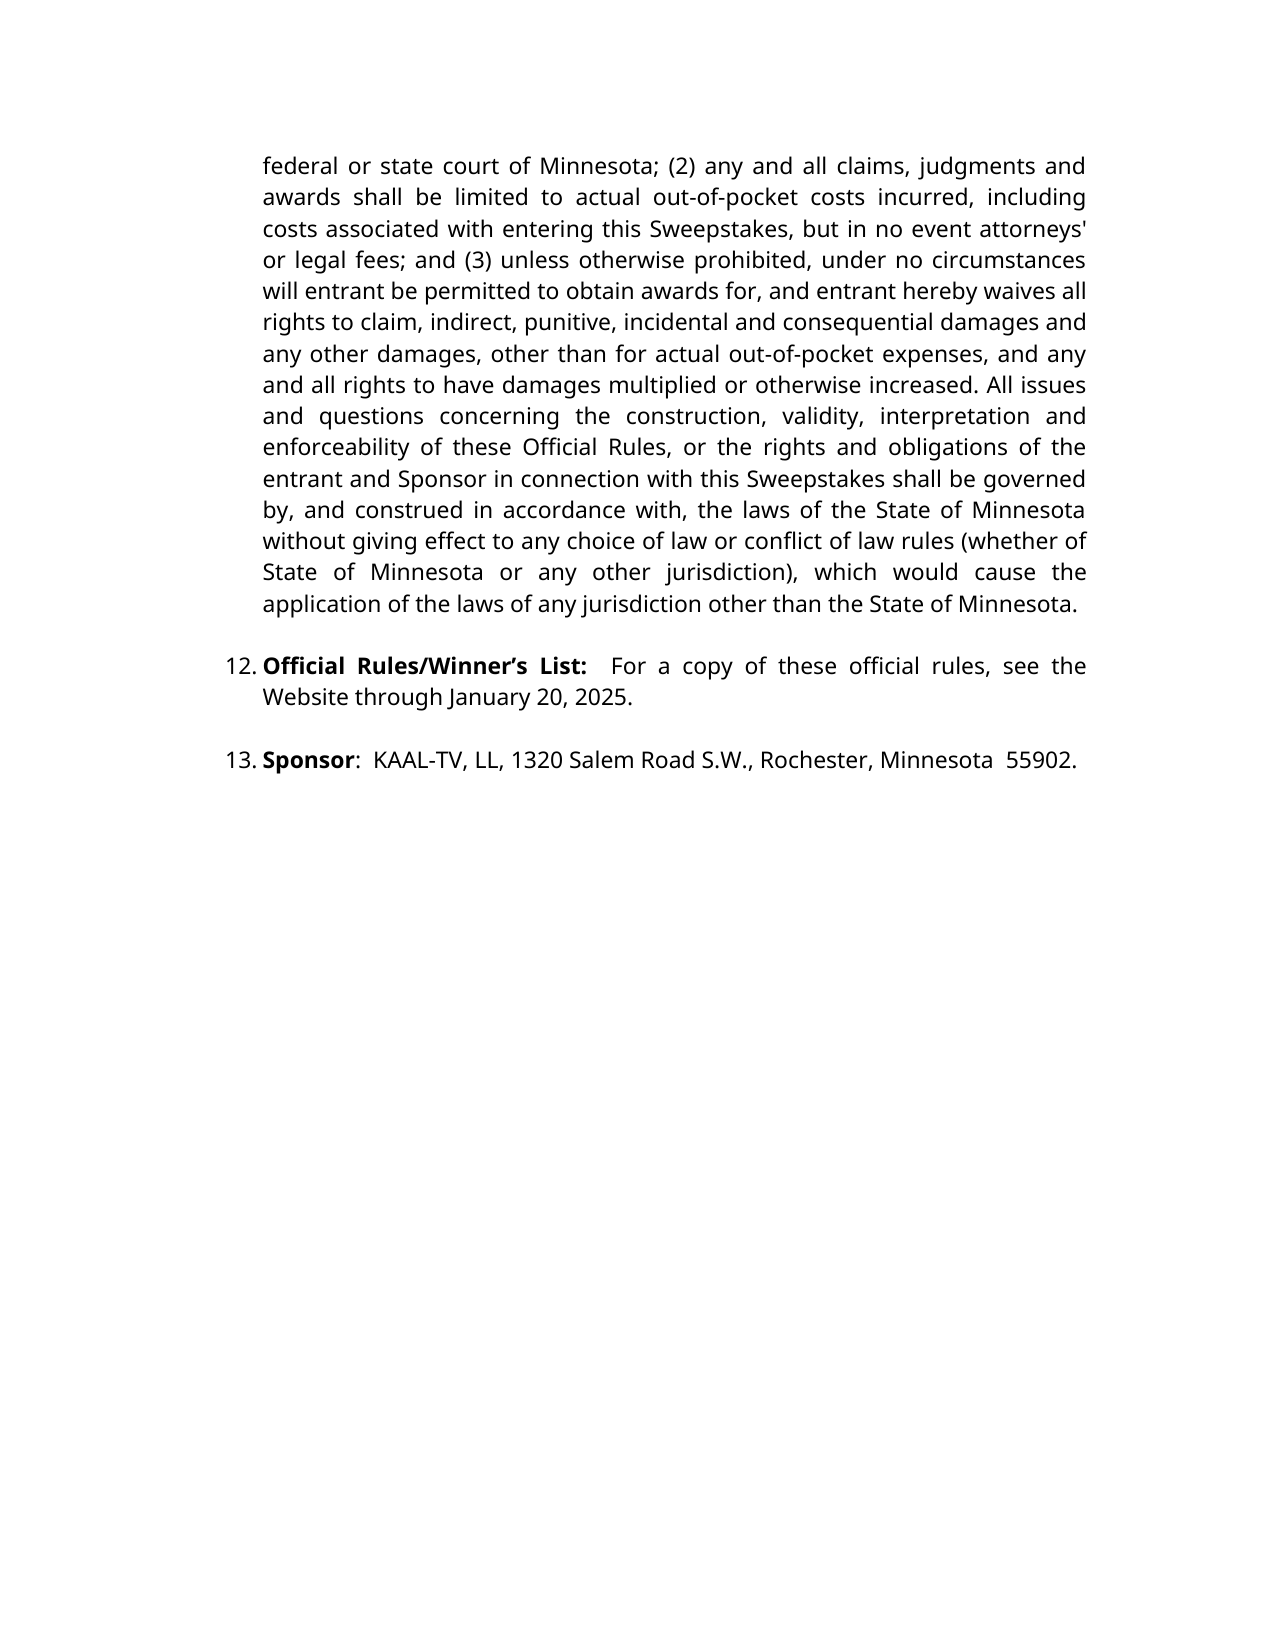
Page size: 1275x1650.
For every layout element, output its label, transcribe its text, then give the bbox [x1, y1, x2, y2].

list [225, 150, 1087, 619]
list Official Rules/Winner’s List: For a copy of these official rules, see the Website through January 20, 2025. [225, 650, 1087, 712]
list Sponsor: KAAL-TV, LL, 1320 Salem Road S.W., Rochester, Minnesota 55902. [225, 744, 1087, 775]
